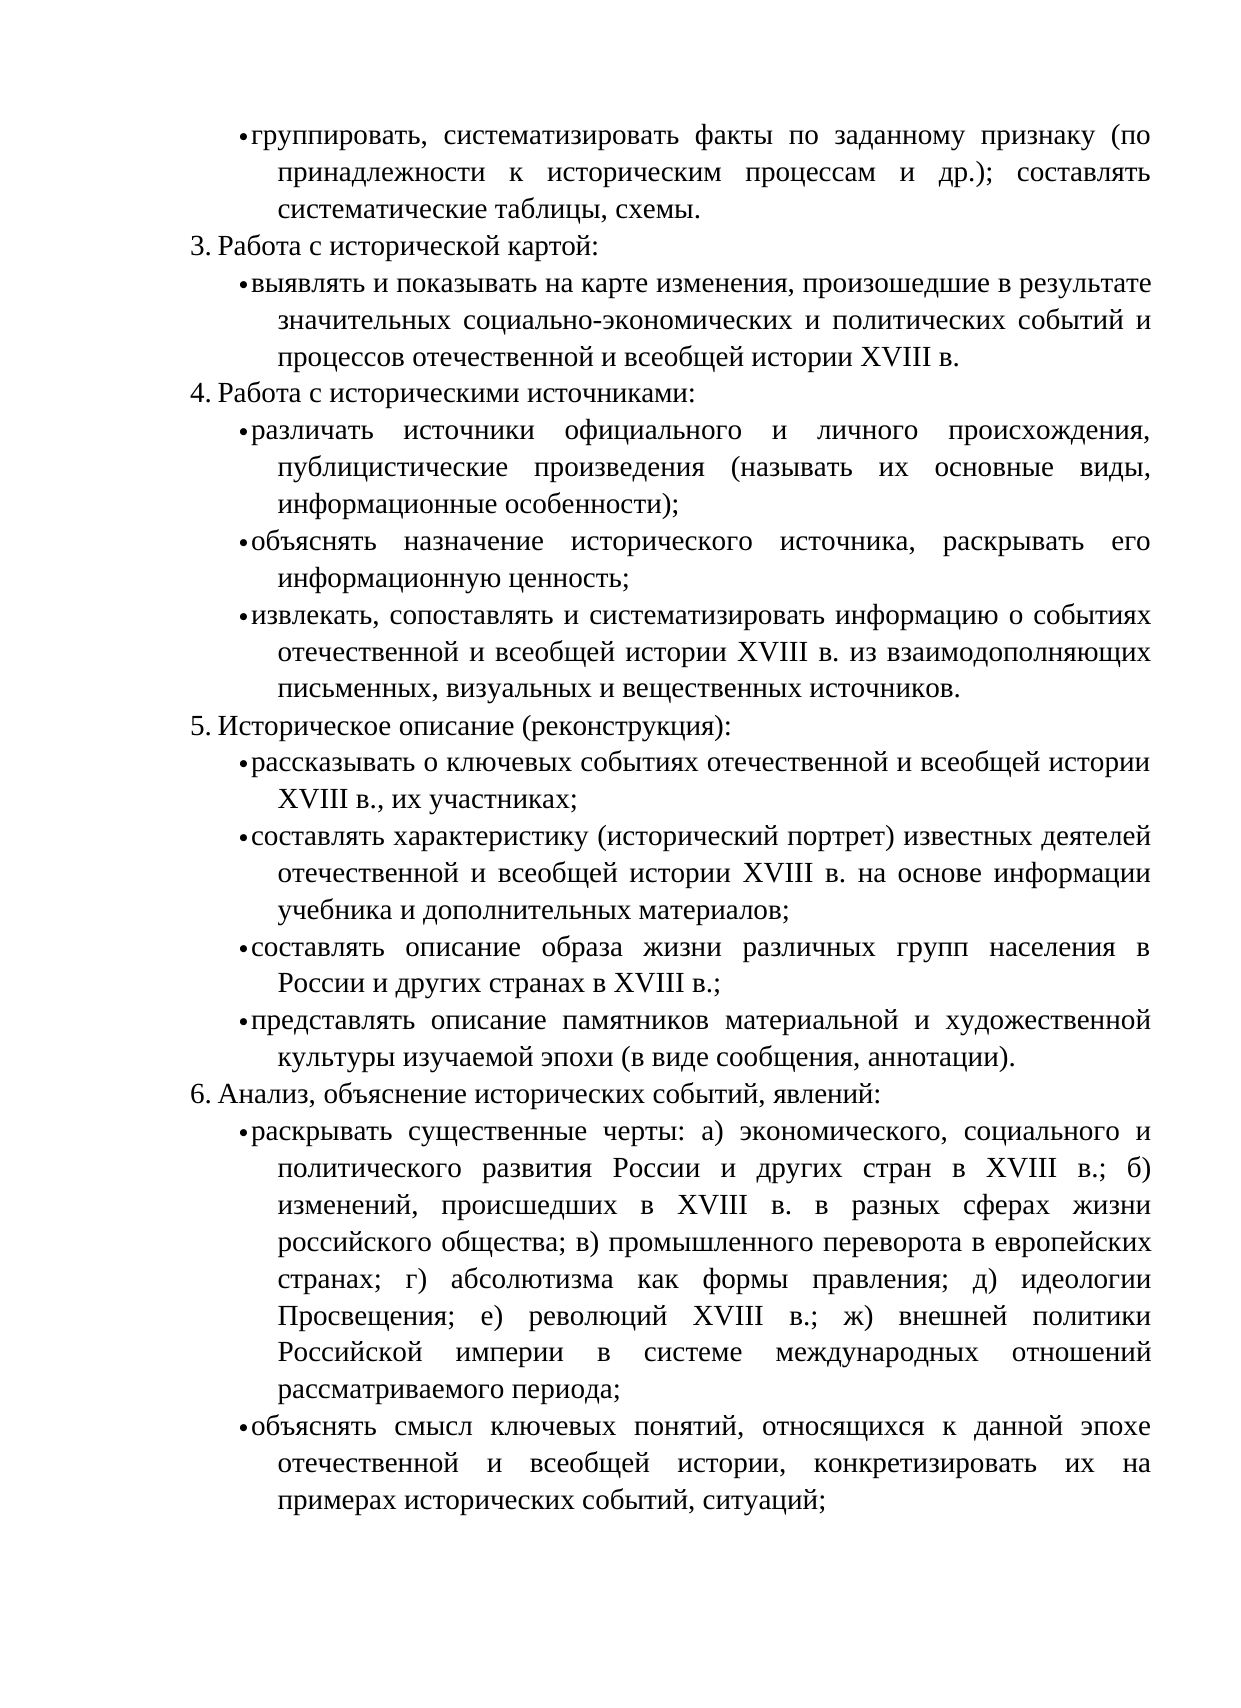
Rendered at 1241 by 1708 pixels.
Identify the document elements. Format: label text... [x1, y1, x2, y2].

list извлекать, сопоставлять и систематизировать информацию о событиях отечественной и всеобщей истории XVIII в. из взаимодополняющих письменных, визуальных и вещественных источников. [240, 597, 1152, 704]
list объяснять назначение исторического источника, раскрывать его информационную ценность; [240, 523, 1151, 593]
list составлять описание образа жизни различных групп населения в России и других странах в XVIII в.; [240, 929, 1151, 999]
list Работа с исторической картой: [190, 228, 1166, 262]
list раскрывать существенные черты: а) экономического, социального и политического развития России и других стран в XVIII в.; б) изменений, происшедших в XVIII в. в разных сферах жизни российского общества; в) промышленного переворота в европейских странах; г) абсолютизма как формы правления; д) идеологии Просвещения; е) революций XVIII в.; ж) внешней политики Российской империи в системе международных отношений рассматриваемого периода; [240, 1113, 1152, 1405]
list представлять описание памятников материальной и художественной культуры изучаемой эпохи (в виде сообщения, аннотации). [240, 1002, 1152, 1073]
list Работа с историческими источниками: [190, 376, 1166, 409]
list рассказывать о ключевых событиях отечественной и всеобщей истории XVIII в., их участниках; [240, 744, 1151, 815]
list составлять характеристику (исторический портрет) известных деятелей отечественной и всеобщей истории XVIII в. на основе информации учебника и дополнительных материалов; [240, 818, 1152, 925]
list Анализ, объяснение исторических событий, явлений: [190, 1076, 1166, 1110]
list объяснять смысл ключевых понятий, относящихся к данной эпохе отечественной и всеобщей истории, конкретизировать их на примерах исторических событий, ситуаций; [240, 1408, 1152, 1516]
list Историческое описание (реконструкция): [190, 708, 1166, 741]
list выявлять и показывать на карте изменения, произошедшие в результате значительных социально-экономических и политических событий и процессов отечественной и всеобщей истории XVIII в. [240, 265, 1152, 372]
list группировать, систематизировать факты по заданному признаку (по принадлежности к историческим процессам и др.); составлять систематические таблицы, схемы. [240, 117, 1152, 224]
list различать источники официального и личного происхождения, публицистические произведения (называть их основные виды, информационные особенности); [240, 412, 1151, 520]
